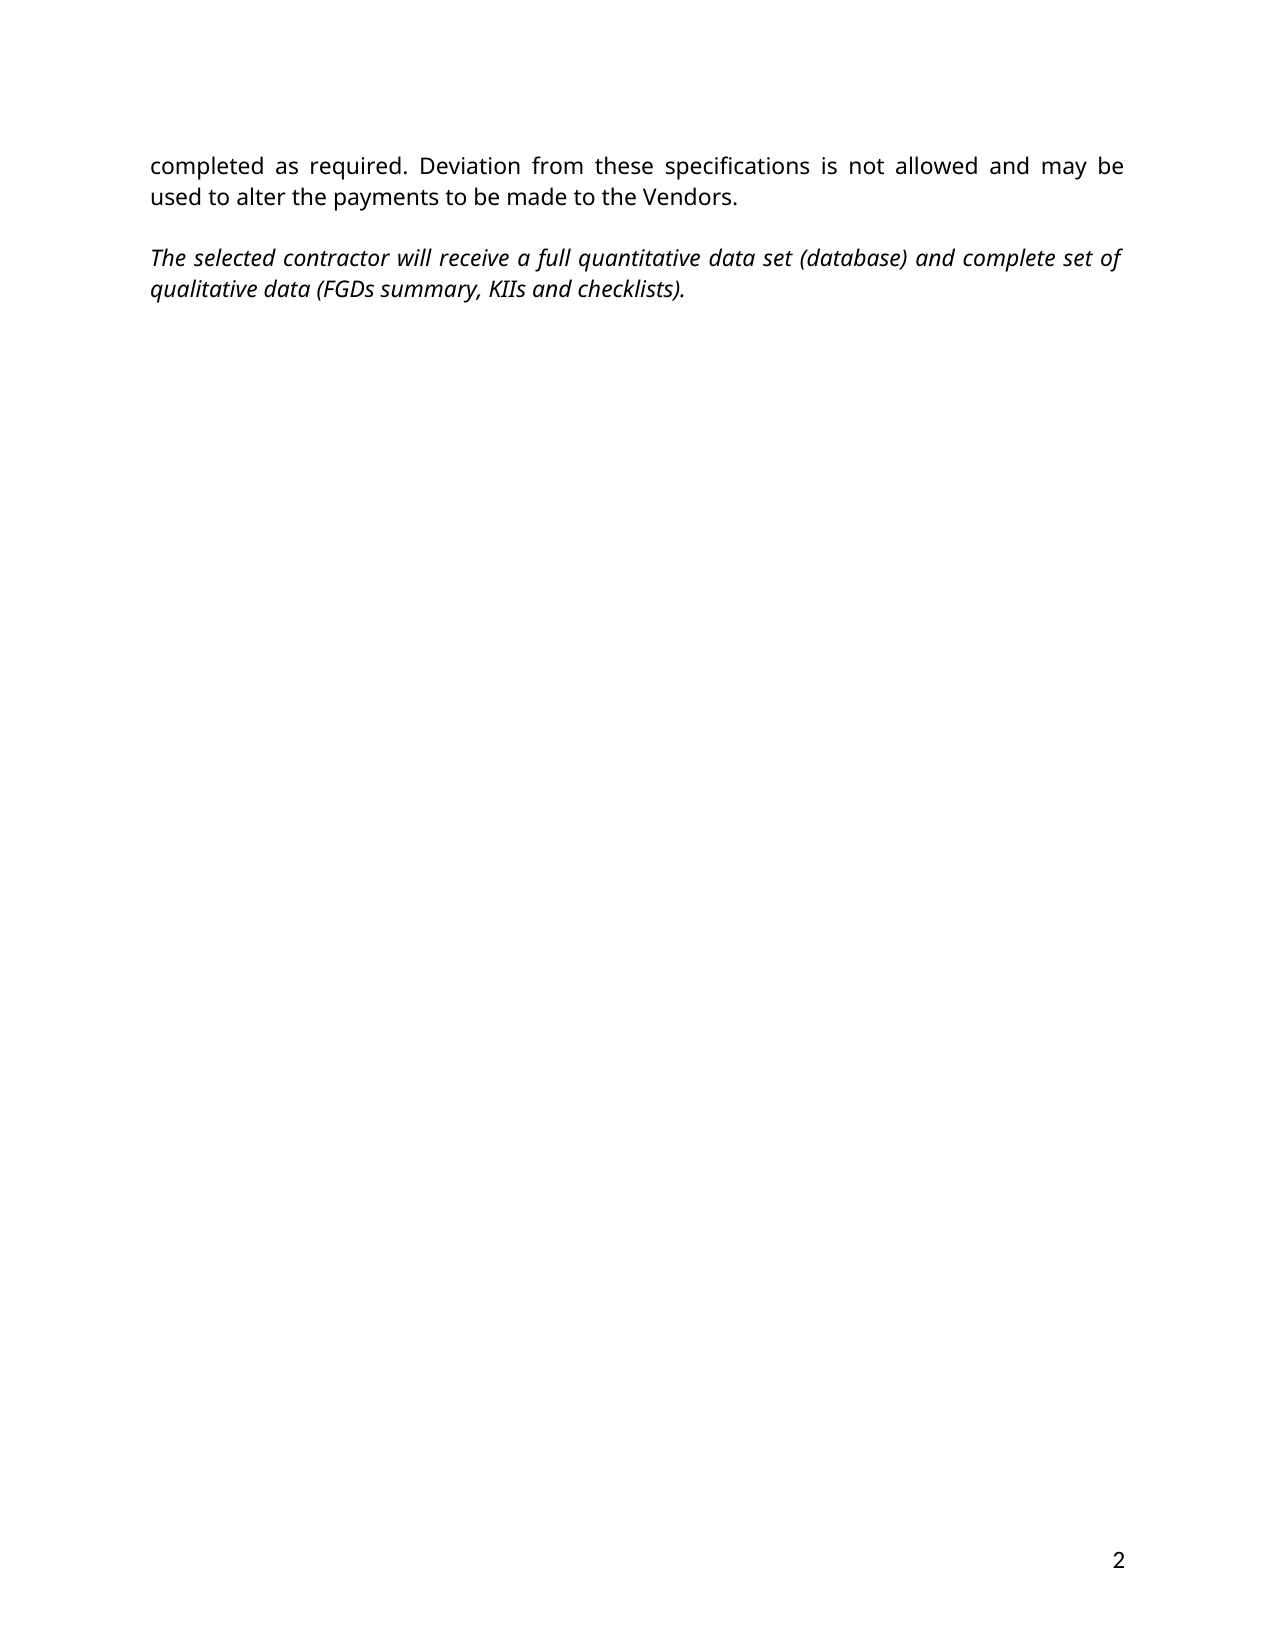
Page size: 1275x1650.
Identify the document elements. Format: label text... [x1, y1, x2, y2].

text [150, 150, 1125, 212]
text The selected contractor will receive a full quantitative data set (database) and complete set of qualitative data (FGDs summary, KIIs and checklists). [150, 242, 1125, 304]
